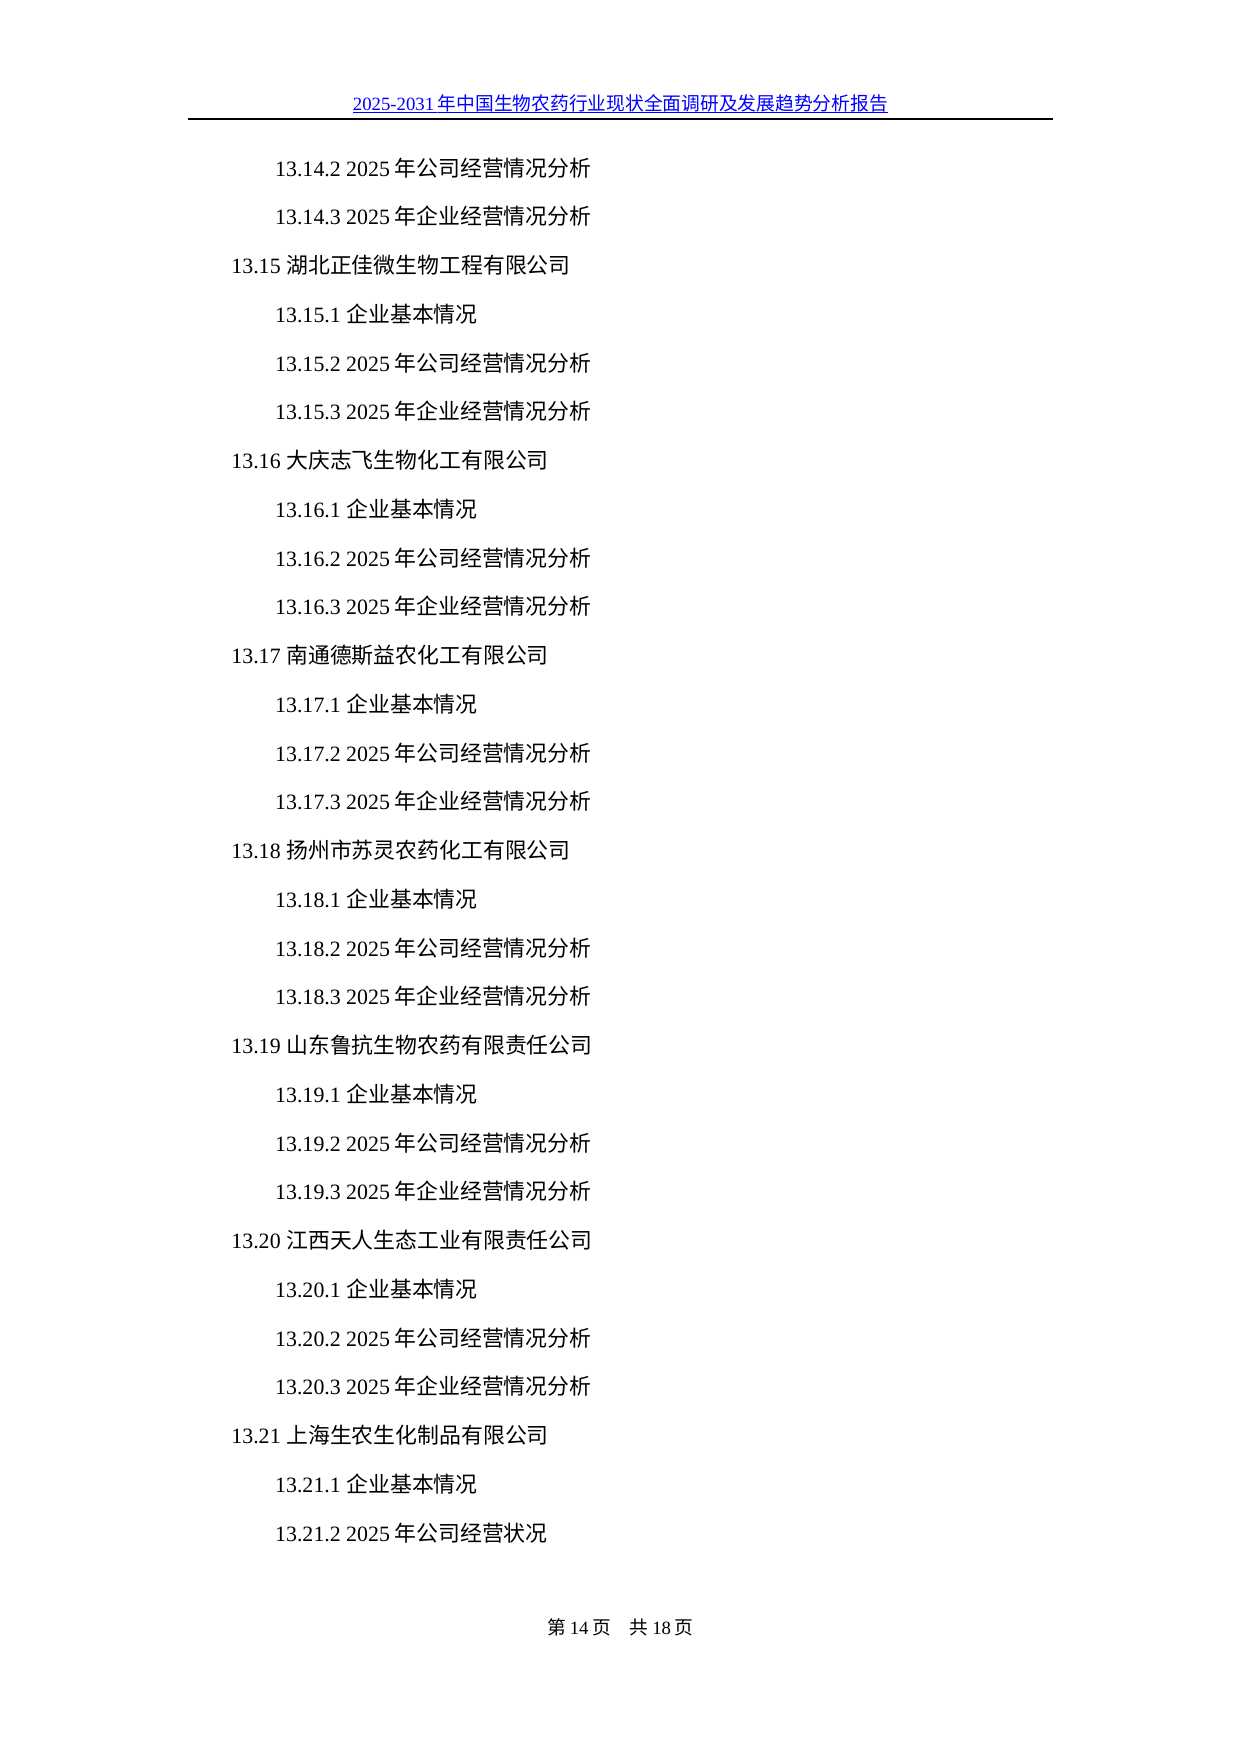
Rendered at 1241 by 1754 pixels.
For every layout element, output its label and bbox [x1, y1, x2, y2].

text [187, 150, 1053, 1548]
